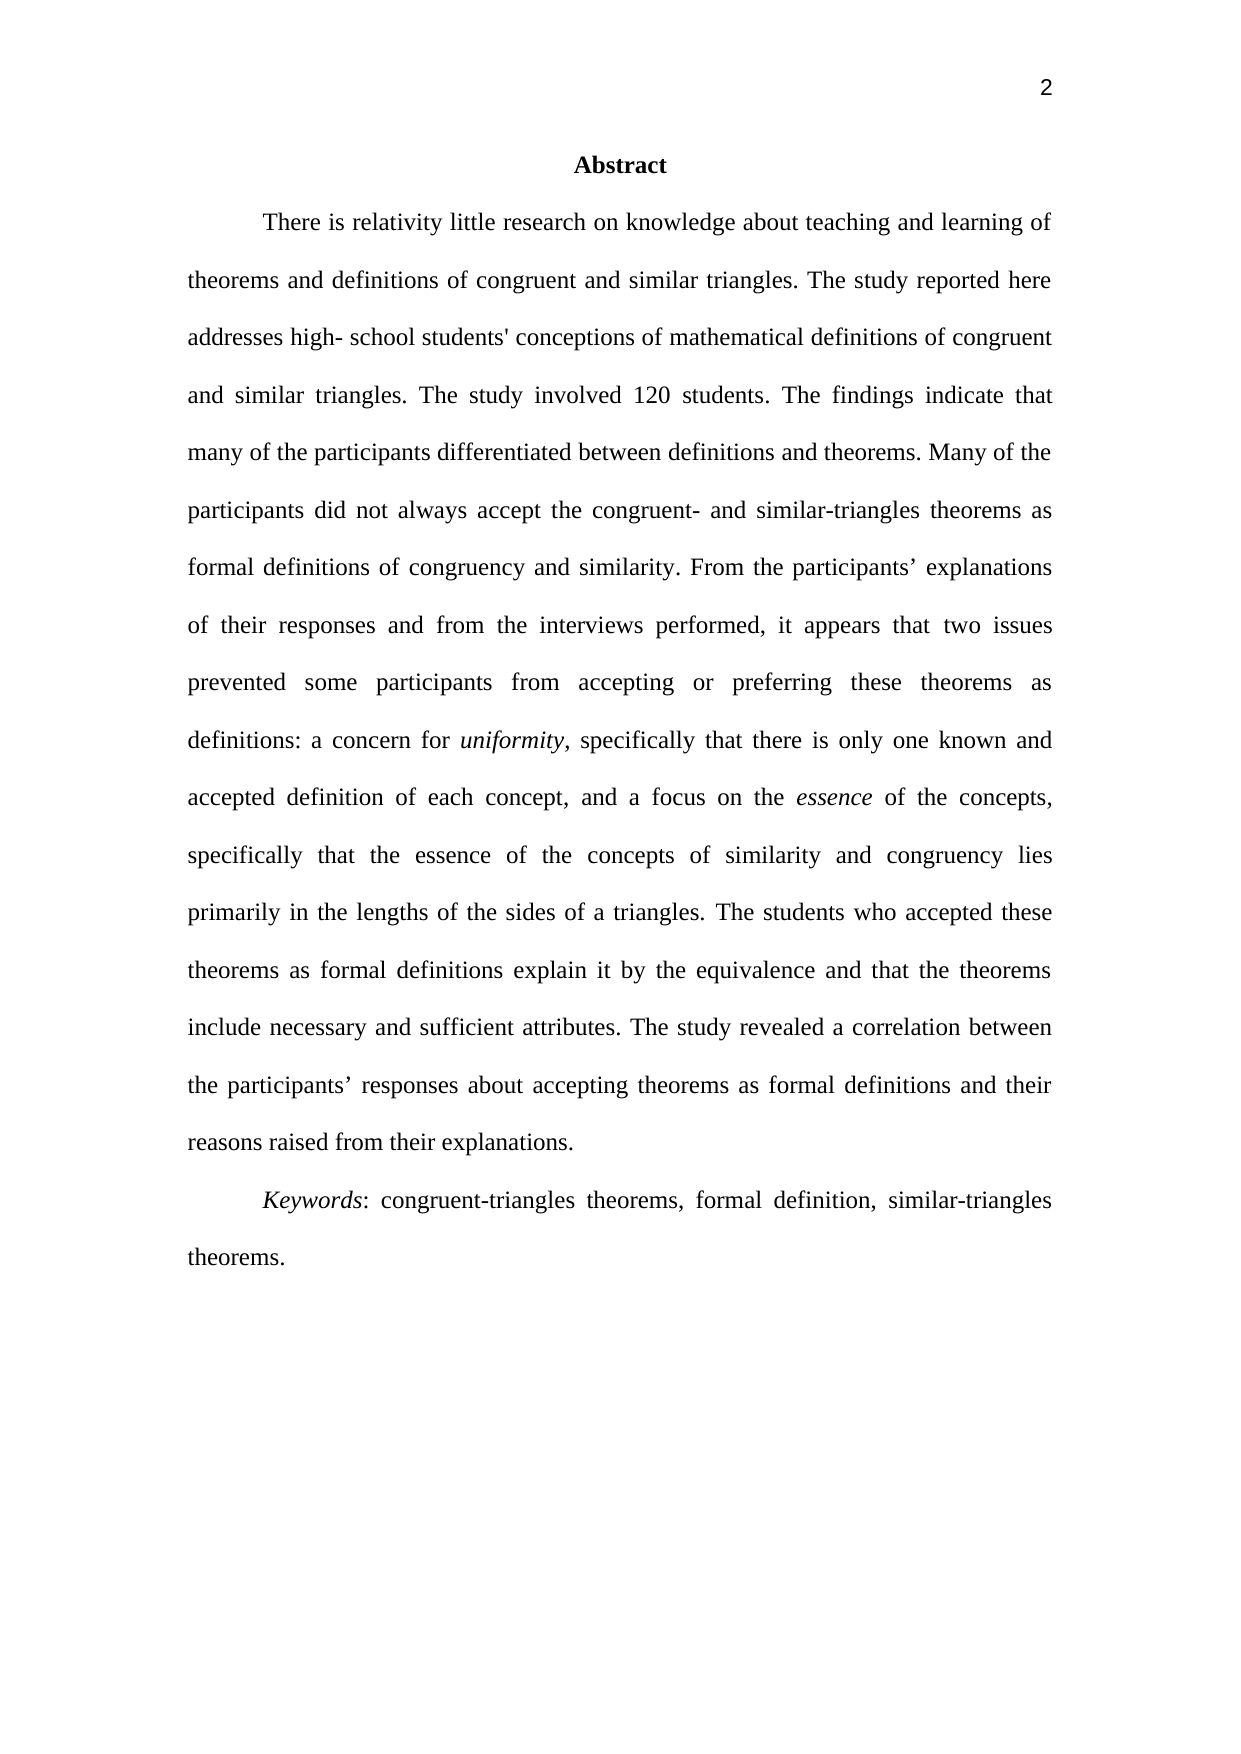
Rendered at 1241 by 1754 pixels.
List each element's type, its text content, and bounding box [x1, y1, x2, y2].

text There is relativity little research on knowledge about teaching and learning of theorems and definitions of congruent and similar triangles. The study reported here addresses high- school students' conceptions of mathematical definitions of congruent and similar triangles. The study involved 120 students. The findings indicate that many of the participants differentiated between definitions and theorems. Many of the participants did not always accept the congruent- and similar-triangles theorems as formal definitions of congruency and similarity. From the participants’ explanations of their responses and from the interviews performed, it appears that two issues prevented some participants from accepting or preferring these theorems as definitions: a concern for uniformity, specifically that there is only one known and accepted definition of each concept, and a focus on the essence of the concepts, specifically that the essence of the concepts of similarity and congruency lies primarily in the lengths of the sides of a triangles. The students who accepted these theorems as formal definitions explain it by the equivalence and that the theorems include necessary and sufficient attributes. The study revealed a correlation between the participants’ responses about accepting theorems as formal definitions and their reasons raised from their explanations. [187, 207, 1053, 1156]
text Keywords: congruent-triangles theorems, formal definition, similar-triangles theorems. [187, 1185, 1053, 1271]
text Abstract [187, 150, 1053, 179]
